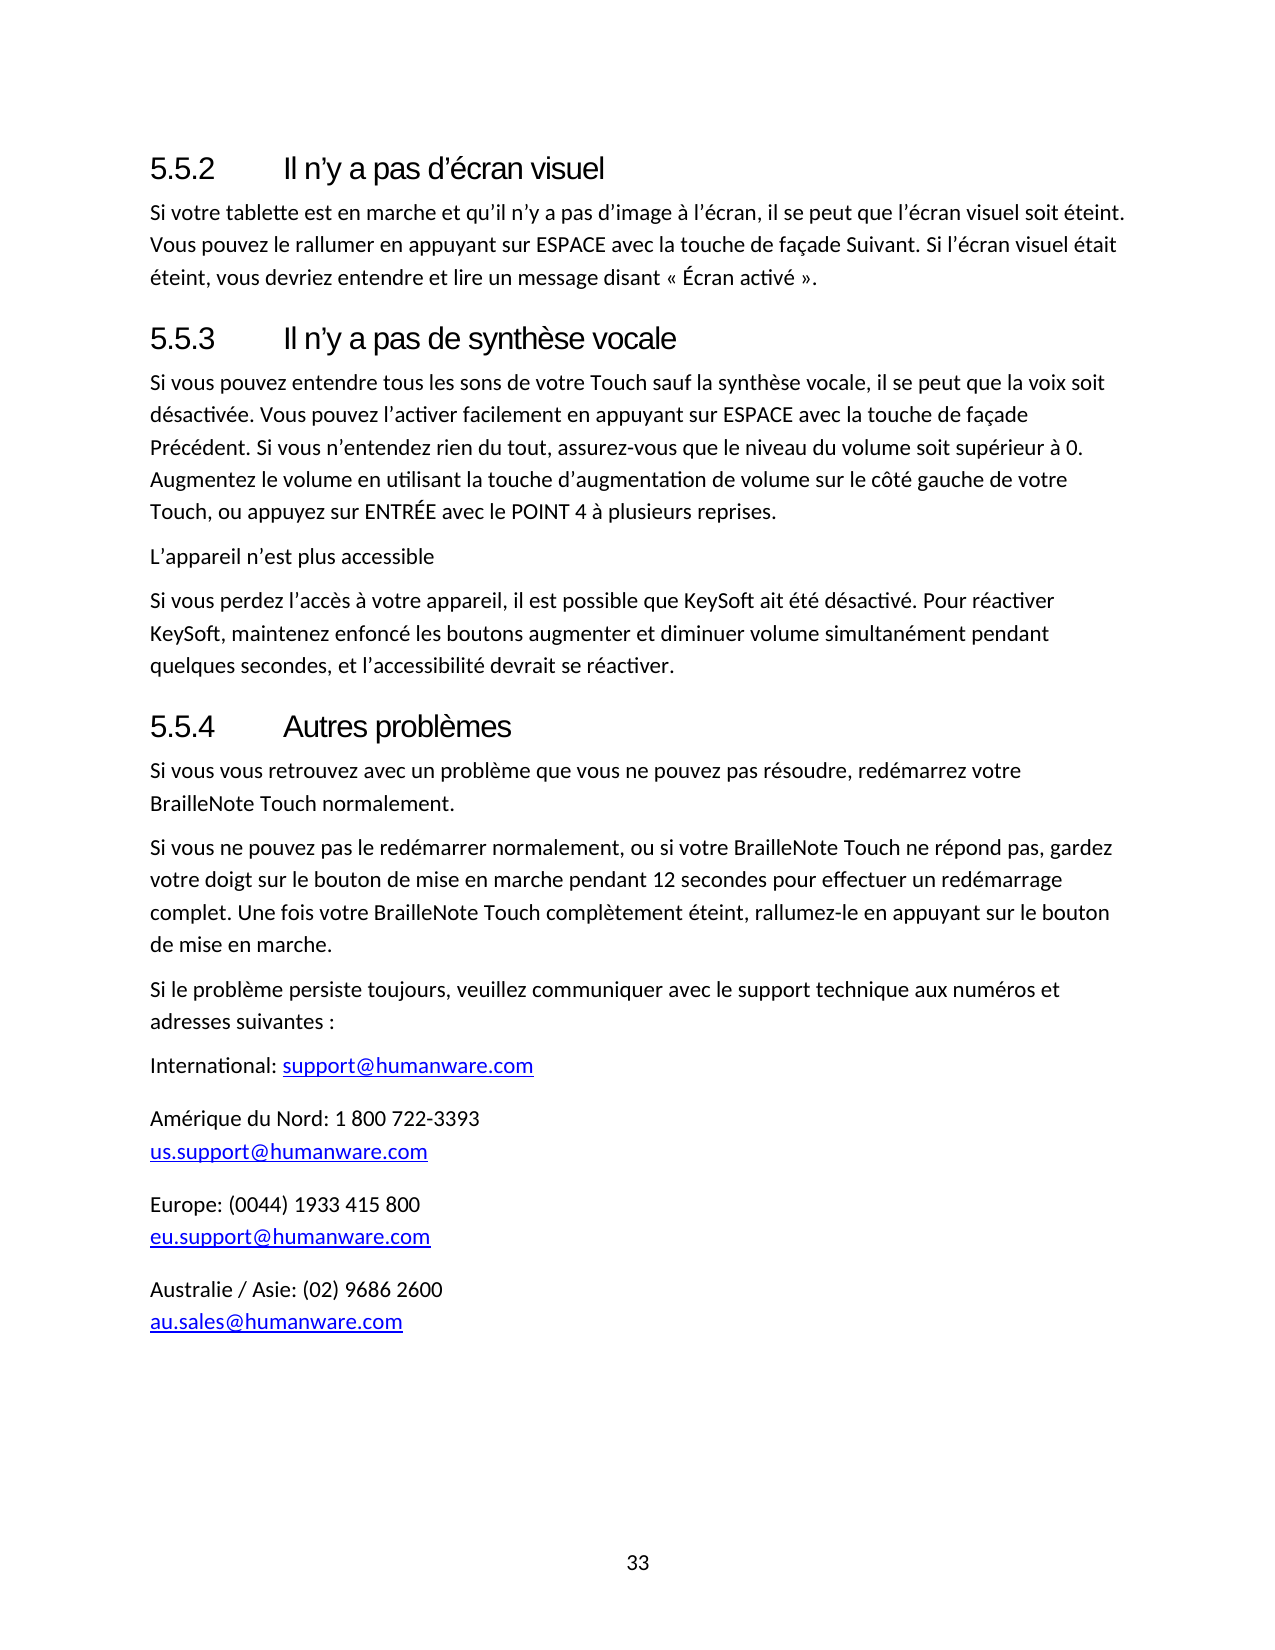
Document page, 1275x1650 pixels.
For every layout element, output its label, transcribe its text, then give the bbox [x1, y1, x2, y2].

text Si vous ne pouvez pas le redémarrer normalement, ou si votre BrailleNote Touch ne répond pas, gardez votre doigt sur le bouton de mise en marche pendant 12 secondes pour effectuer un redémarrage complet. Une fois votre BrailleNote Touch complètement éteint, rallumez-le en appuyant sur le bouton de mise en marche. [150, 833, 1125, 958]
subtitle Il n’y a pas d’écran visuel [150, 150, 1125, 186]
text L’appareil n’est plus accessible [150, 542, 1125, 570]
text Amérique du Nord: 1 800 722-3393 us.support@humanware.com [150, 1104, 1125, 1165]
text Si le problème persiste toujours, veuillez communiquer avec le support technique aux numéros et adresses suivantes : [150, 975, 1125, 1035]
text Si vous perdez l’accès à votre appareil, il est possible que KeySoft ait été désactivé. Pour réactiver KeySoft, maintenez enfoncé les boutons augmenter et diminuer volume simultanément pendant quelques secondes, et l’accessibilité devrait se réactiver. [150, 587, 1125, 679]
text Australie / Asie: (02) 9686 2600 au.sales@humanware.com [150, 1275, 1125, 1335]
text Si votre tablette est en marche et qu’il n’y a pas d’image à l’écran, il se peut que l’écran visuel soit éteint. Vous pouvez le rallumer en appuyant sur ESPACE avec la touche de façade Suivant. Si l’écran visuel était éteint, vous devriez entendre et lire un message disant « Écran activé ». [150, 198, 1125, 291]
text International: support@humanware.com [150, 1052, 1125, 1079]
text Si vous pouvez entendre tous les sons de votre Touch sauf la synthèse vocale, il se peut que la voix soit désactivée. Vous pouvez l’activer facilement en appuyant sur ESPACE avec la touche de façade Précédent. Si vous n’entendez rien du tout, assurez-vous que le niveau du volume soit supérieur à 0. Augmentez le volume en utilisant la touche d’augmentation de volume sur le côté gauche de votre Touch, ou appuyez sur ENTRÉE avec le POINT 4 à plusieurs reprises. [150, 368, 1125, 525]
text Europe: (0044) 1933 415 800 eu.support@humanware.com [150, 1190, 1125, 1250]
subtitle Autres problèmes [150, 708, 1125, 744]
text Si vous vous retrouvez avec un problème que vous ne pouvez pas résoudre, redémarrez votre BrailleNote Touch normalement. [150, 757, 1125, 817]
subtitle Il n’y a pas de synthèse vocale [150, 320, 1125, 356]
